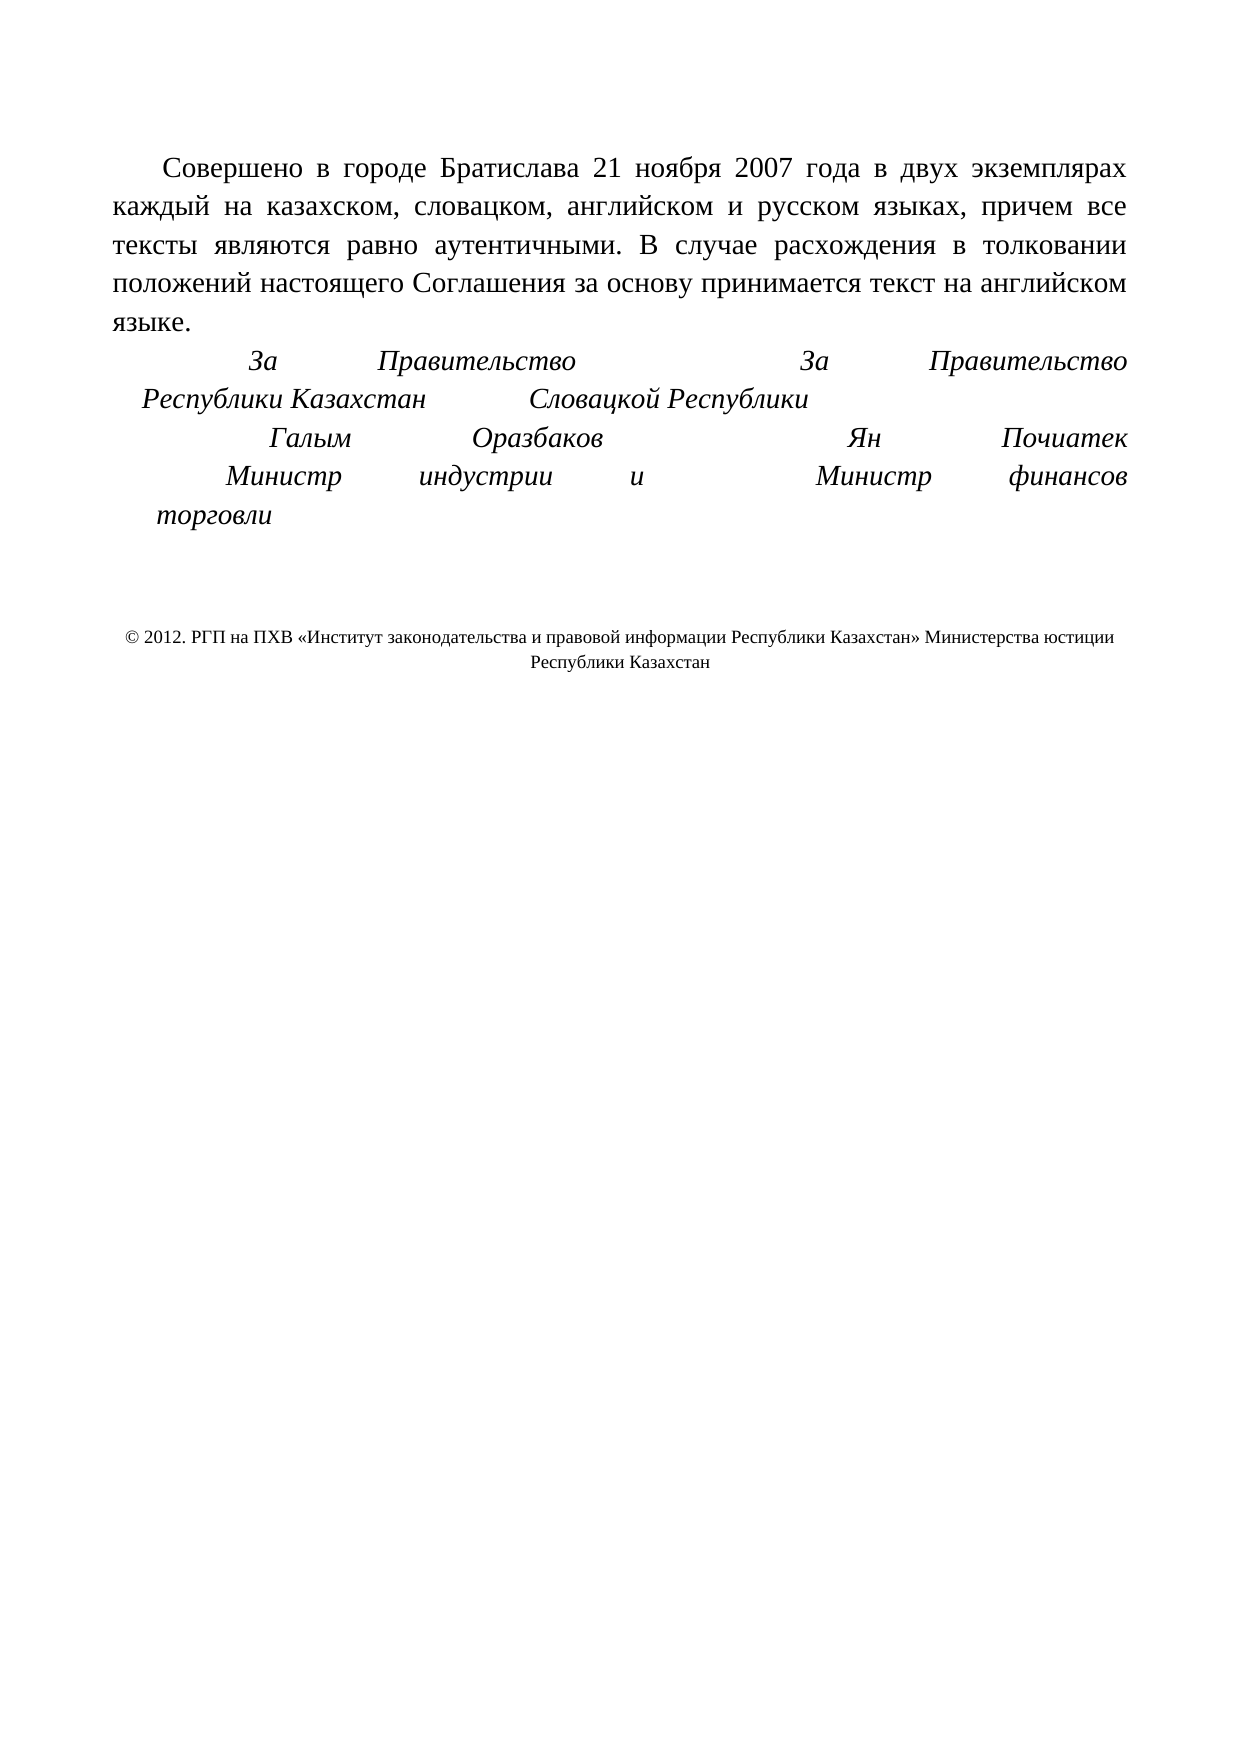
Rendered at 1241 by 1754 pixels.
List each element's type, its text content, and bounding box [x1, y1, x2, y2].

text За Правительство За Правительство Республики Казахстан Словацкой Республики [112, 343, 1128, 415]
text Галым Оразбаков Ян Почиатек Министр индустрии и Министр финансов торговли [112, 420, 1128, 530]
text Совершено в городе Братислава 21 ноября 2007 года в двух экземплярах каждый на казахском, словацком, английском и русском языках, причем все тексты являются равно аутентичными. В случае расхождения в толковании положений настоящего Соглашения за основу принимается текст на английском языке. [112, 150, 1128, 338]
text © 2012. РГП на ПХВ «Институт законодательства и правовой информации Республики Казахстан» Министерства юстиции Республики Казахстан [112, 626, 1128, 672]
